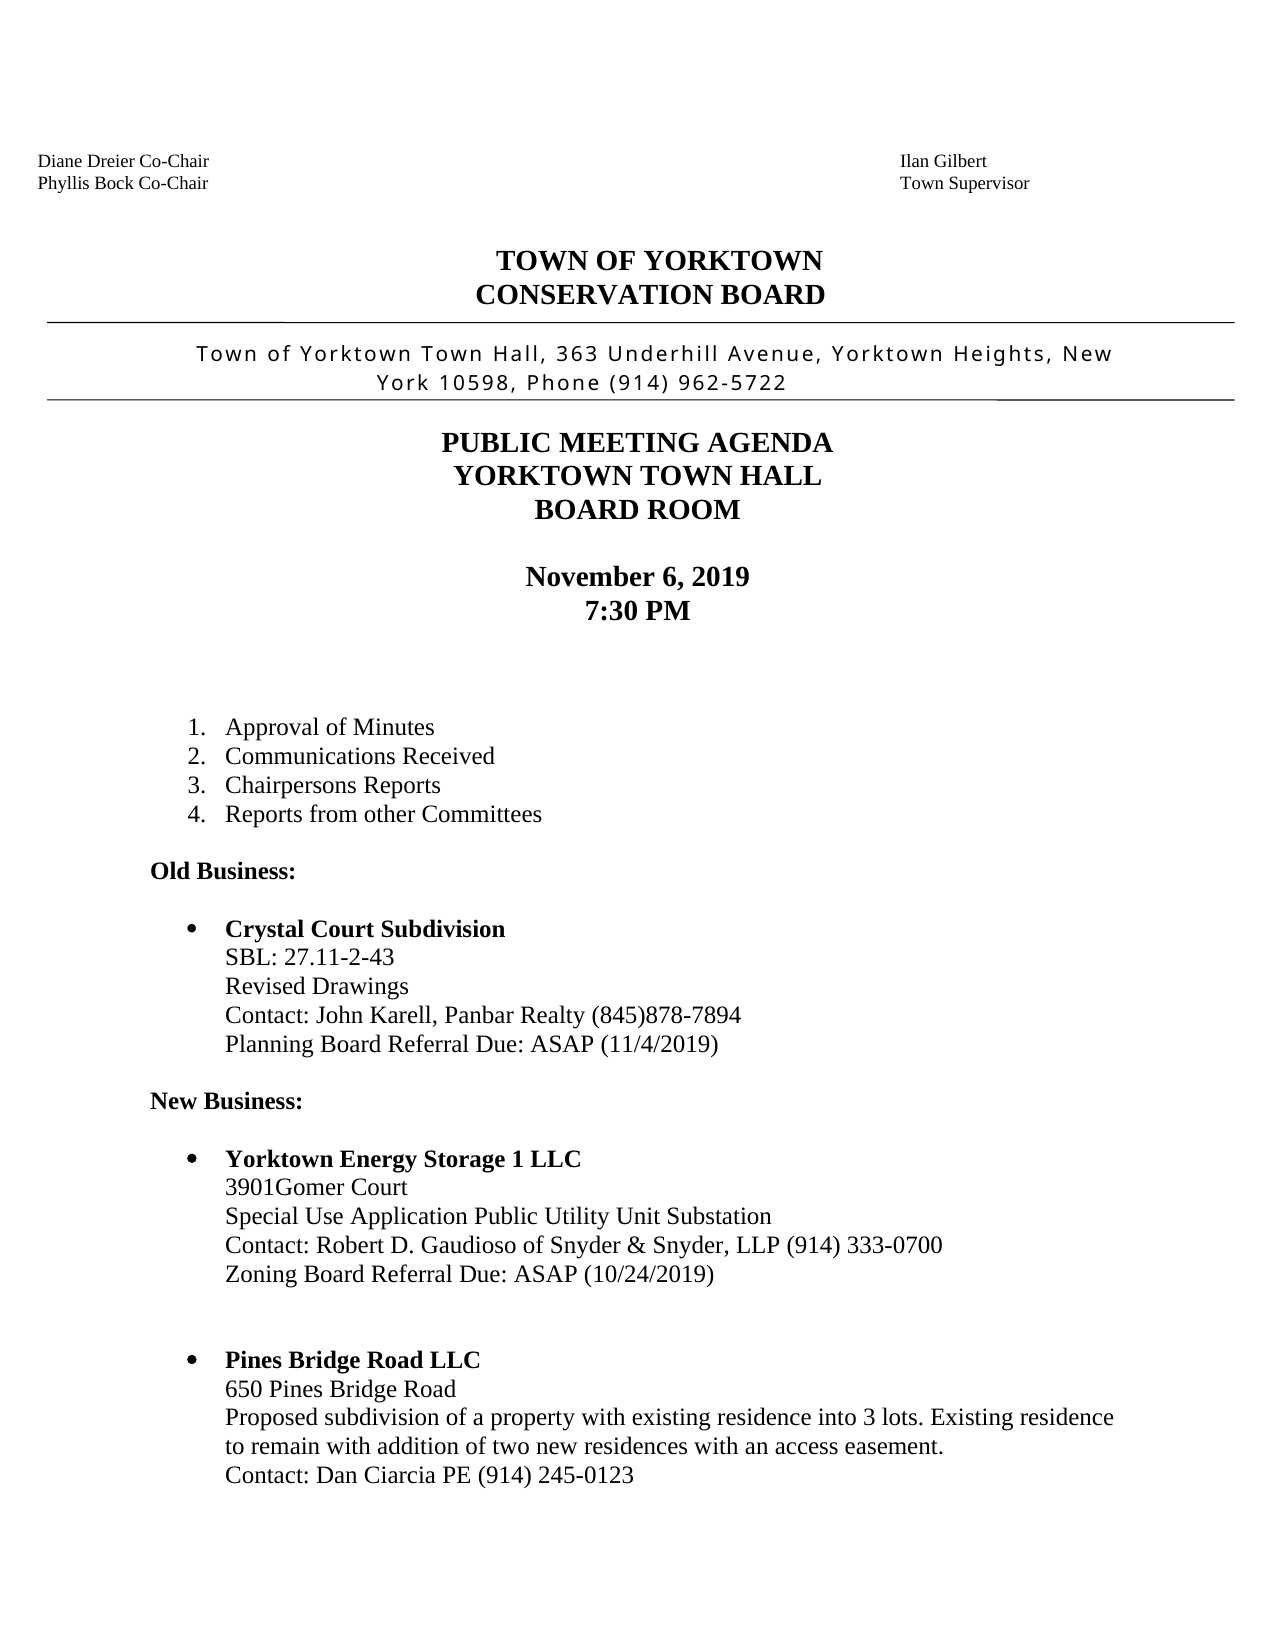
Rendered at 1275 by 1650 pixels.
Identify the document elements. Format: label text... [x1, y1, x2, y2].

list Yorktown Energy Storage 1 LLC [187, 1144, 1125, 1172]
list Planning Board Referral Due: ASAP (11/4/2019) [225, 1029, 1125, 1057]
text BOARD ROOM [150, 492, 1125, 526]
list 3901Gomer Court [225, 1172, 1125, 1201]
text Old Business: [150, 856, 1125, 885]
list Crystal Court Subdivision [187, 914, 1125, 942]
list Pines Bridge Road LLC [187, 1345, 1125, 1374]
list Zoning Board Referral Due: ASAP (10/24/2019) [225, 1259, 1125, 1287]
list Revised Drawings [225, 971, 1125, 1000]
list Reports from other Committees [187, 799, 1125, 827]
list Special Use Application Public Utility Unit Substation [225, 1201, 1125, 1230]
list Proposed subdivision of a property with existing residence into 3 lots. Existing residence to remain with addition of two new residences with an access easement. [225, 1402, 1125, 1460]
text PUBLIC MEETING AGENDA [150, 425, 1125, 458]
list 650 Pines Bridge Road [225, 1374, 1125, 1402]
text Town of Yorktown Town Hall, 363 Underhill Avenue, Yorktown Heights, New York 10598, Phone (914) 962-5722 [37, 339, 1125, 396]
list Contact: John Karell, Panbar Realty (845)878-7894 [225, 1000, 1125, 1029]
list Contact: Robert D. Gaudioso of Snyder & Snyder, LLP (914) 333-0700 [225, 1230, 1125, 1259]
text TOWN OF YORKTOWN [37, 243, 1125, 277]
text New Business: [150, 1086, 1125, 1115]
list Chairpersons Reports [187, 770, 1125, 799]
list Communications Received [187, 741, 1125, 770]
list SBL: 27.11-2-43 [225, 942, 1125, 971]
list Contact: Dan Ciarcia PE (914) 245-0123 [225, 1460, 1125, 1489]
text November 6, 2019 [150, 559, 1125, 593]
text YORKTOWN TOWN HALL [150, 458, 1125, 492]
text Phyllis Bock Co-Chair Town Supervisor [37, 172, 1125, 193]
text 7:30 PM [150, 593, 1125, 626]
list Approval of Minutes [187, 712, 1125, 741]
text Diane Dreier Co-Chair Ilan Gilbert [37, 150, 1125, 172]
text CONSERVATION BOARD [37, 277, 1125, 311]
